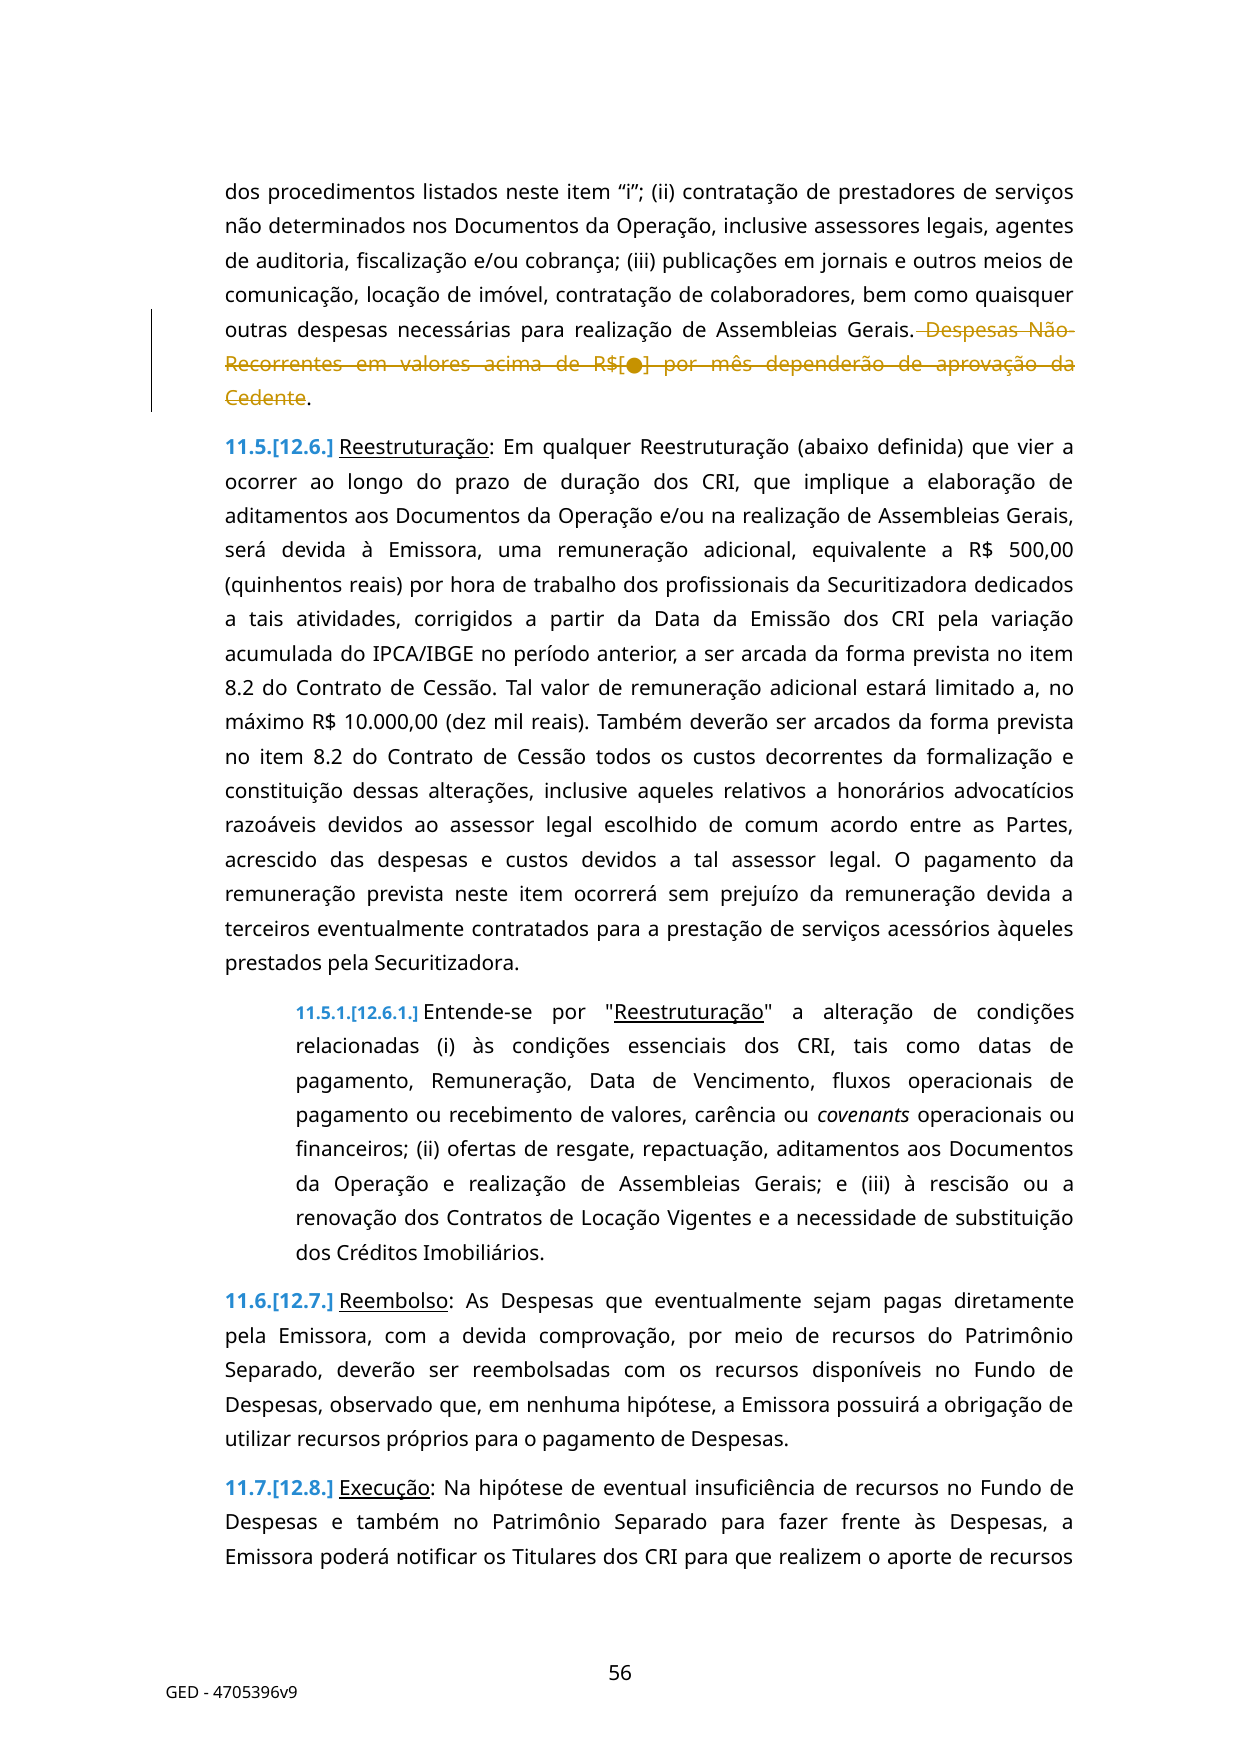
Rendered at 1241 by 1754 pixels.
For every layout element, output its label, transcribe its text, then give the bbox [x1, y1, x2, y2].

text Entende-se por "Reestruturação" a alteração de condições relacionadas (i) às condições essenciais dos CRI, tais como datas de pagamento, Remuneração, Data de Vencimento, fluxos operacionais de pagamento ou recebimento de valores, carência ou covenants operacionais ou financeiros; (ii) ofertas de resgate, repactuação, aditamentos aos Documentos da Operação e realização de Assembleias Gerais; e (iii) à rescisão ou a renovação dos Contratos de Locação Vigentes e a necessidade de substituição dos Créditos Imobiliários. [295, 997, 1075, 1266]
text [224, 177, 1075, 365]
text Reestruturação: Em qualquer Reestruturação (abaixo definida) que vier a ocorrer ao longo do prazo de duração dos CRI, que implique a elaboração de aditamentos aos Documentos da Operação e/ou na realização de Assembleias Gerais, será devida à Emissora, uma remuneração adicional, equivalente a R$ 500,00 (quinhentos reais) por hora de trabalho dos profissionais da Securitizadora dedicados a tais atividades, corrigidos a partir da Data da Emissão dos CRI pela variação acumulada do IPCA/IBGE no período anterior, a ser arcada da forma prevista no item 8.2 do Contrato de Cessão. Tal valor de remuneração adicional estará limitado a, no máximo R$ 10.000,00 (dez mil reais). Também deverão ser arcados da forma prevista no item 8.2 do Contrato de Cessão todos os custos decorrentes da formalização e constituição dessas alterações, inclusive aqueles relativos a honorários advocatícios razoáveis devidos ao assessor legal escolhido de comum acordo entre as Partes, acrescido das despesas e custos devidos a tal assessor legal. O pagamento da remuneração prevista neste item ocorrerá sem prejuízo da remuneração devida a terceiros eventualmente contratados para a prestação de serviços acessórios àqueles prestados pela Securitizadora. [224, 432, 1075, 976]
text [224, 1473, 1075, 1570]
text Reembolso: As Despesas que eventualmente sejam pagas diretamente pela Emissora, com a devida comprovação, por meio de recursos do Patrimônio Separado, deverão ser reembolsadas com os recursos disponíveis no Fundo de Despesas, observado que, em nenhuma hipótese, a Emissora possuirá a obrigação de utilizar recursos próprios para o pagamento de Despesas. [224, 1287, 1075, 1452]
